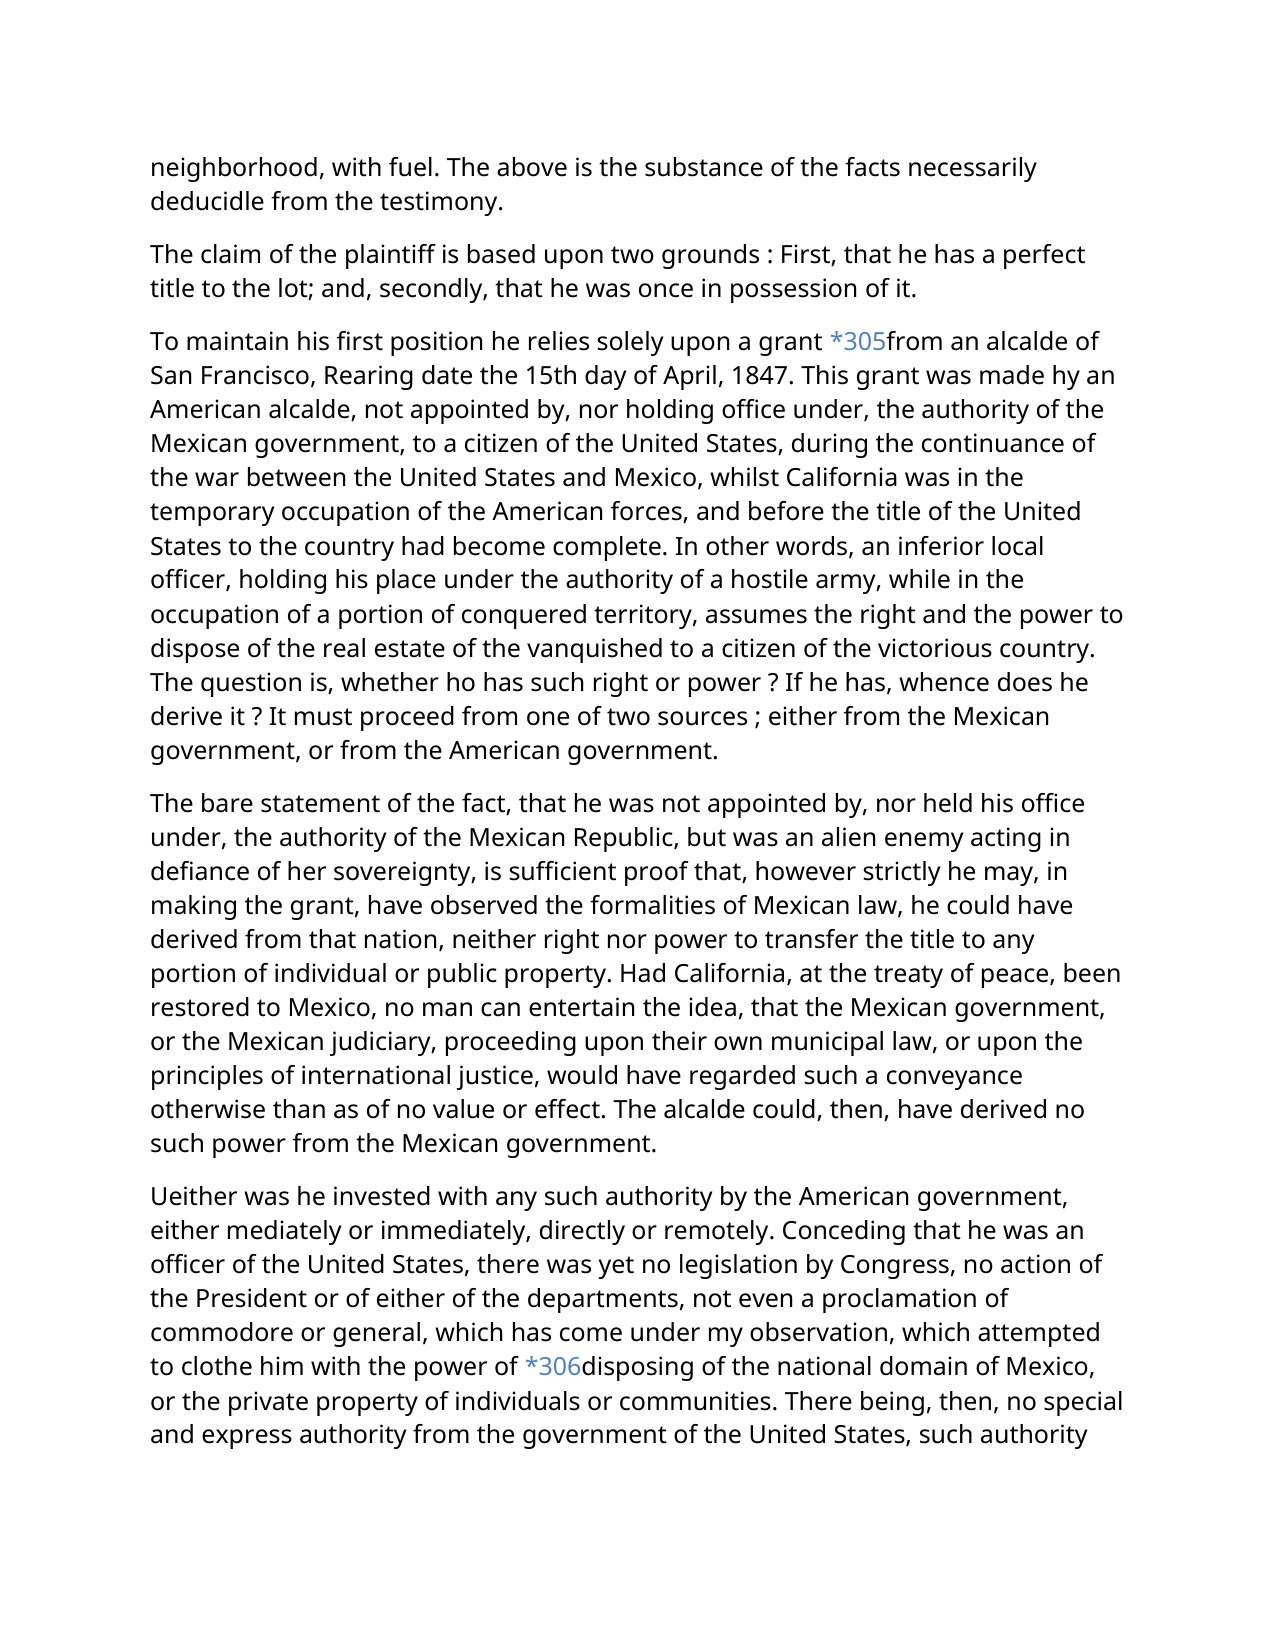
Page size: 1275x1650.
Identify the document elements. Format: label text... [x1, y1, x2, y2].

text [150, 150, 1125, 218]
text To maintain his first position he relies solely upon a grant *305from an alcalde of San Francisco, Rearing date the 15th day of April, 1847. This grant was made hy an American alcalde, not appointed by, nor holding office under, the authority of the Mexican government, to a citizen of the United States, during the continuance of the war between the United States and Mexico, whilst California was in the temporary occupation of the American forces, and before the title of the United States to the country had become complete. In other words, an inferior local officer, holding his place under the authority of a hostile army, while in the occupation of a portion of conquered territory, assumes the right and the power to dispose of the real estate of the vanquished to a citizen of the victorious country. The question is, whether ho has such right or power ? If he has, whence does he derive it ? It must proceed from one of two sources ; either from the Mexican government, or from the American government. [150, 324, 1125, 767]
text The bare statement of the fact, that he was not appointed by, nor held his office under, the authority of the Mexican Republic, but was an alien enemy acting in defiance of her sovereignty, is sufficient proof that, however strictly he may, in making the grant, have observed the formalities of Mexican law, he could have derived from that nation, neither right nor power to transfer the title to any portion of individual or public property. Had California, at the treaty of peace, been restored to Mexico, no man can entertain the idea, that the Mexican government, or the Mexican judiciary, proceeding upon their own municipal law, or upon the principles of international justice, would have regarded such a conveyance otherwise than as of no value or effect. The alcalde could, then, have derived no such power from the Mexican government. [150, 785, 1125, 1160]
text The claim of the plaintiff is based upon two grounds : First, that he has a perfect title to the lot; and, secondly, that he was once in possession of it. [150, 237, 1125, 305]
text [150, 1179, 1125, 1451]
